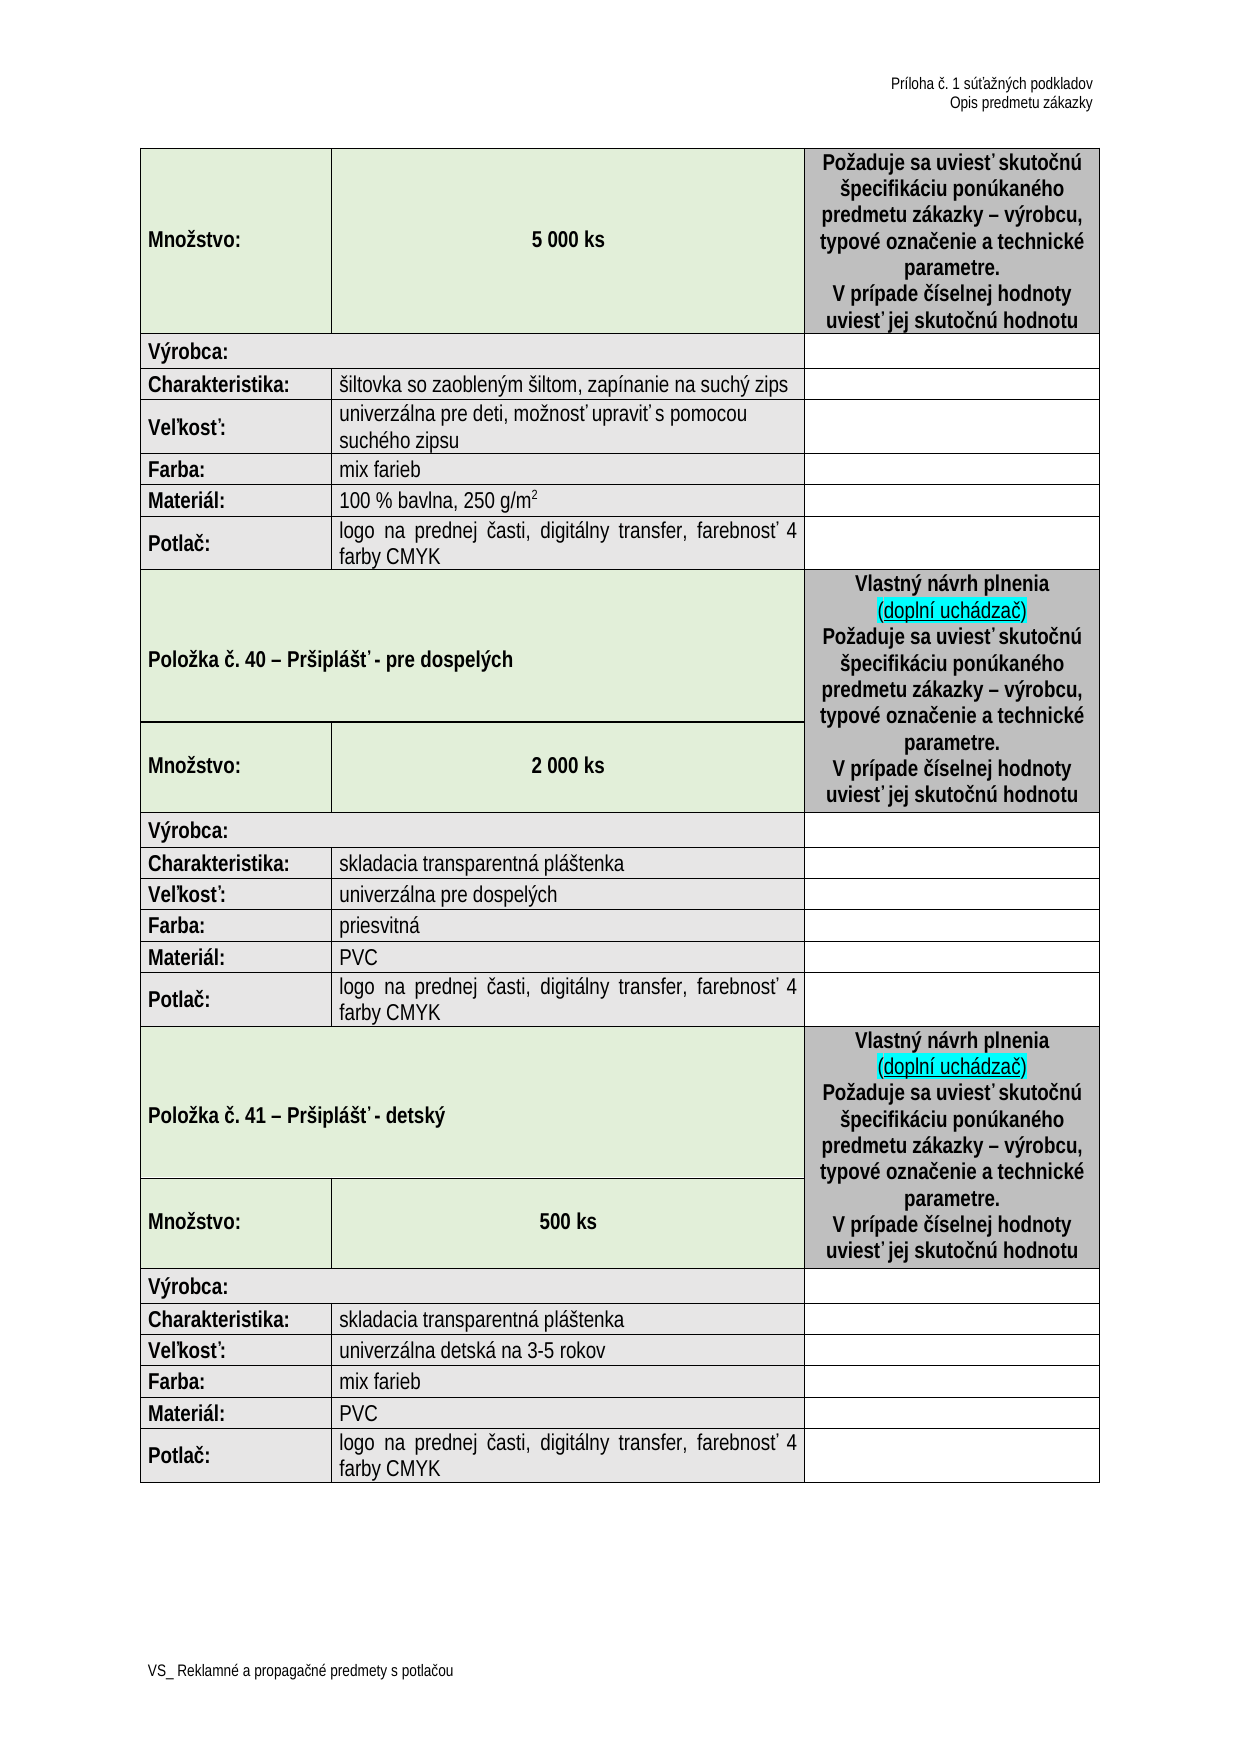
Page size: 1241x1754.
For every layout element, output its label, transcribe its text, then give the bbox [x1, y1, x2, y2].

table_cell logo na prednej časti, digitálny transfer, farebnosť 4 farby CMYK [332, 517, 804, 569]
table_cell Výrobca: [141, 1269, 804, 1303]
table_cell logo na prednej časti, digitálny transfer, farebnosť 4 farby CMYK [332, 973, 804, 1026]
table_cell Farba: [141, 1366, 331, 1397]
table_cell Potlač: [141, 973, 331, 1026]
table_cell [805, 1429, 1099, 1482]
table_cell [805, 1304, 1099, 1334]
table_cell [805, 1398, 1099, 1428]
table_cell [805, 369, 1099, 399]
table_cell Potlač: [141, 517, 331, 569]
table_cell mix farieb [332, 1366, 804, 1397]
table_cell [805, 1335, 1099, 1365]
table_cell [805, 942, 1099, 972]
table_cell PVC [332, 1398, 804, 1428]
table_cell mix farieb [332, 454, 804, 484]
table_cell Potlač: [141, 1429, 331, 1482]
table_cell [805, 485, 1099, 516]
table_cell [805, 879, 1099, 909]
table_cell Položka č. 40 – Pršiplášť - pre dospelých [141, 570, 804, 721]
table_cell Výrobca: [141, 813, 804, 847]
table_cell Množstvo: [141, 149, 331, 333]
table_cell Veľkosť: [141, 879, 331, 909]
table_cell Charakteristika: [141, 369, 331, 399]
table_cell [805, 517, 1099, 569]
table_cell [805, 454, 1099, 484]
table_cell univerzálna pre dospelých [332, 879, 804, 909]
table_cell univerzálna detská na 3-5 rokov [332, 1335, 804, 1365]
table_cell Materiál: [141, 942, 331, 972]
table_cell 5 000 ks [332, 149, 804, 333]
table_cell [805, 910, 1099, 941]
table_cell Položka č. 41 – Pršiplášť - detský [141, 1027, 804, 1177]
table_cell Množstvo: [141, 1179, 331, 1268]
table_cell Množstvo: [141, 723, 331, 812]
table_cell logo na prednej časti, digitálny transfer, farebnosť 4 farby CMYK [332, 1429, 804, 1482]
table_cell univerzálna pre deti, možnosť upraviť s pomocou suchého zipsu [332, 400, 804, 453]
table_cell Materiál: [141, 1398, 331, 1428]
table_cell Charakteristika: [141, 848, 331, 878]
table_cell [805, 400, 1099, 453]
table_cell Výrobca: [141, 334, 804, 368]
table_cell Veľkosť: [141, 1335, 331, 1365]
table_cell Farba: [141, 454, 331, 484]
table_cell [805, 848, 1099, 878]
table_cell skladacia transparentná pláštenka [332, 1304, 804, 1334]
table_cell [805, 149, 1099, 333]
table_cell Charakteristika: [141, 1304, 331, 1334]
table_cell [805, 1366, 1099, 1397]
table_cell [805, 334, 1099, 368]
table_cell 2 000 ks [332, 723, 804, 812]
table_cell 100 % bavlna, 250 g/m2 [332, 485, 804, 516]
table_cell priesvitná [332, 910, 804, 941]
table_cell šiltovka so zaobleným šiltom, zapínanie na suchý zips [332, 369, 804, 399]
table_cell Veľkosť: [141, 400, 331, 453]
table_cell skladacia transparentná pláštenka [332, 848, 804, 878]
table_cell Farba: [141, 910, 331, 941]
table_cell [805, 1269, 1099, 1303]
table_cell Materiál: [141, 485, 331, 516]
table_cell [805, 973, 1099, 1026]
table_cell 500 ks [332, 1179, 804, 1268]
table_cell PVC [332, 942, 804, 972]
table_cell [805, 813, 1099, 847]
